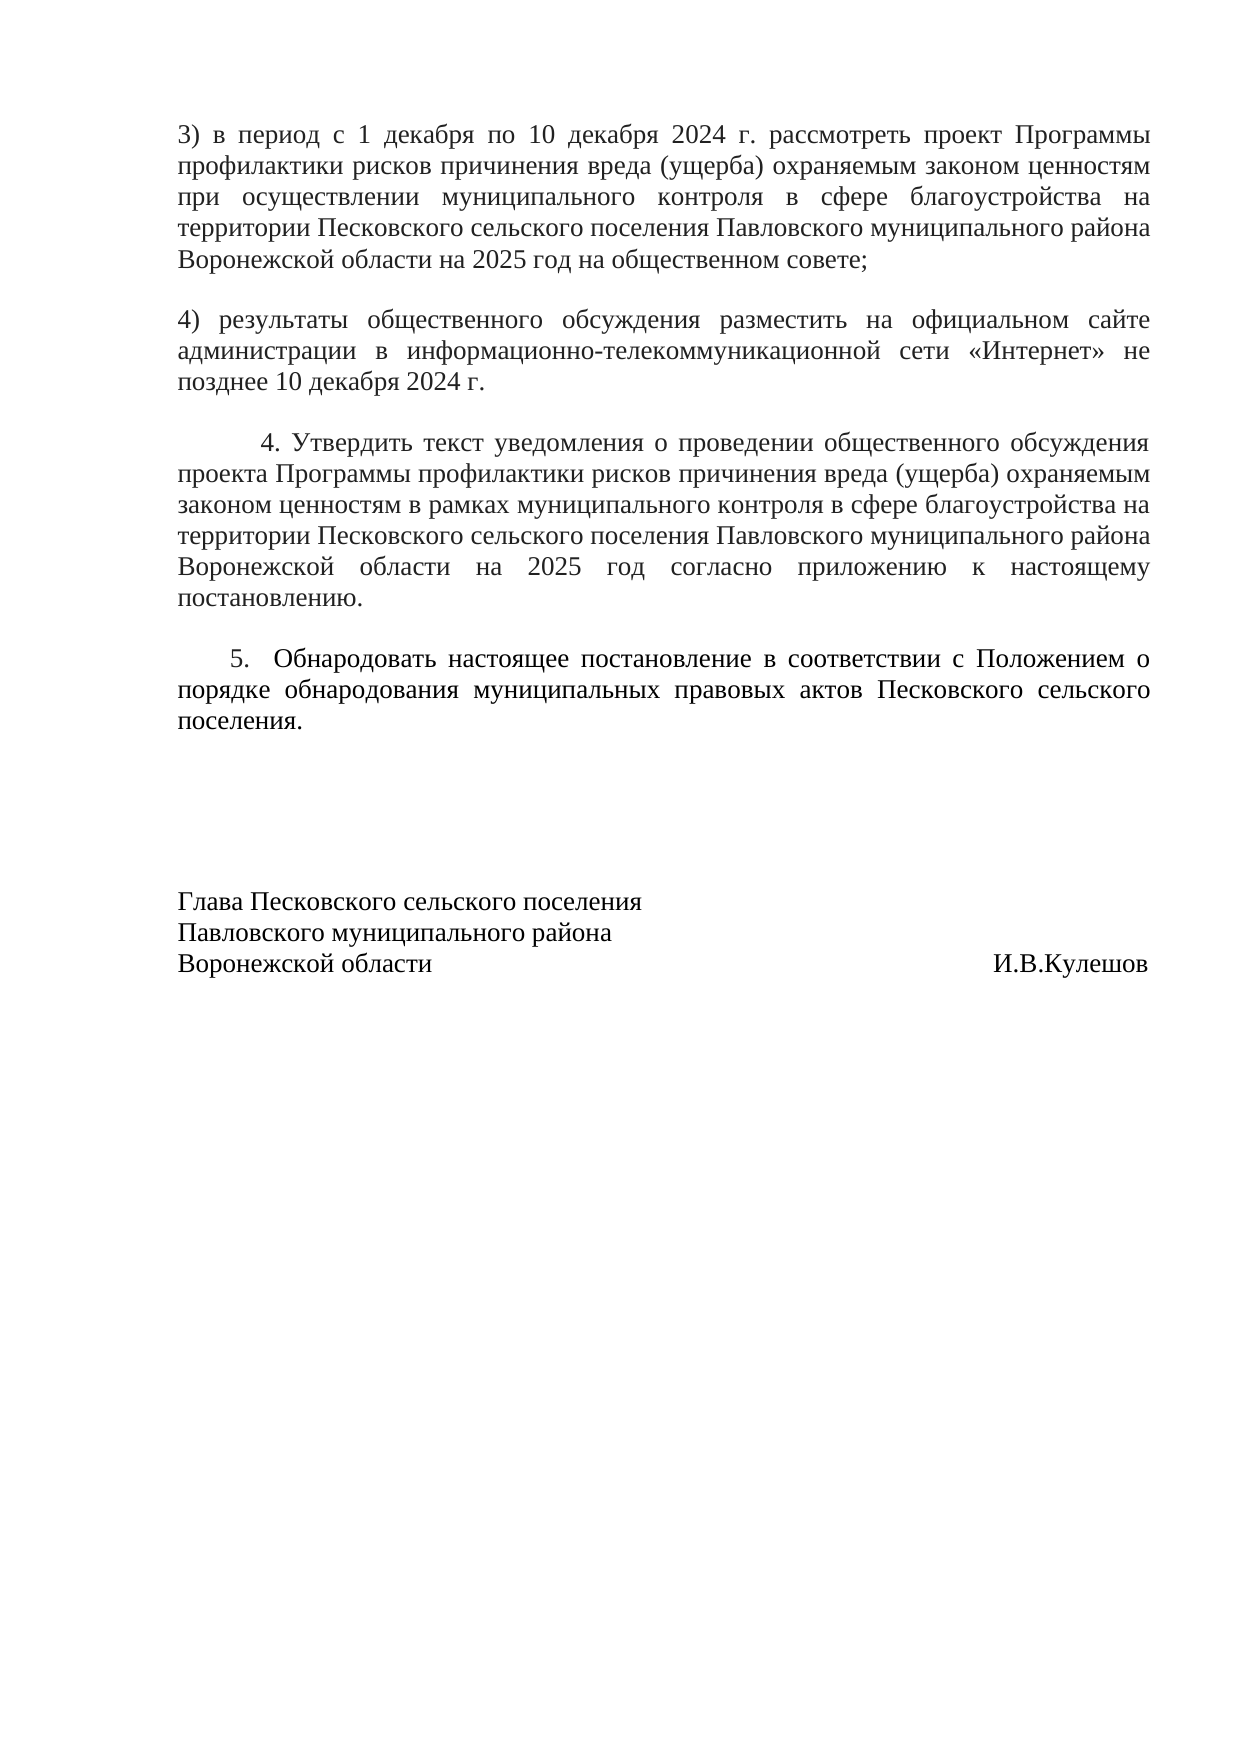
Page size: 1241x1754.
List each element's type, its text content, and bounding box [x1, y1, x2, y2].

text Воронежской области И.В.Кулешов [177, 947, 1152, 978]
text 5. Обнародовать настоящее постановление в соответствии с Положением о порядке обнародования муниципальных правовых актов Песковского сельского поселения. [177, 642, 1152, 735]
text 3) в период с 1 декабря по 10 декабря 2024 г. рассмотреть проект Программы профилактики рисков причинения вреда (ущерба) охраняемым законом ценностям при осуществлении муниципального контроля в сфере благоустройства на территории Песковского сельского поселения Павловского муниципального района Воронежской области на 2025 год на общественном совете; [177, 118, 1152, 274]
text 4. Утвердить текст уведомления о проведении общественного обсуждения проекта Программы профилактики рисков причинения вреда (ущерба) охраняемым законом ценностям в рамках муниципального контроля в сфере благоустройства на территории Песковского сельского поселения Павловского муниципального района Воронежской области на 2025 год согласно приложению к настоящему постановлению. [177, 426, 1152, 612]
text Павловского муниципального района [177, 916, 1152, 947]
text 4) результаты общественного обсуждения разместить на официальном сайте администрации в информационно-телекоммуникационной сети «Интернет» не позднее 10 декабря 2024 г. [177, 303, 1152, 396]
text Глава Песковского сельского поселения [177, 885, 1152, 916]
